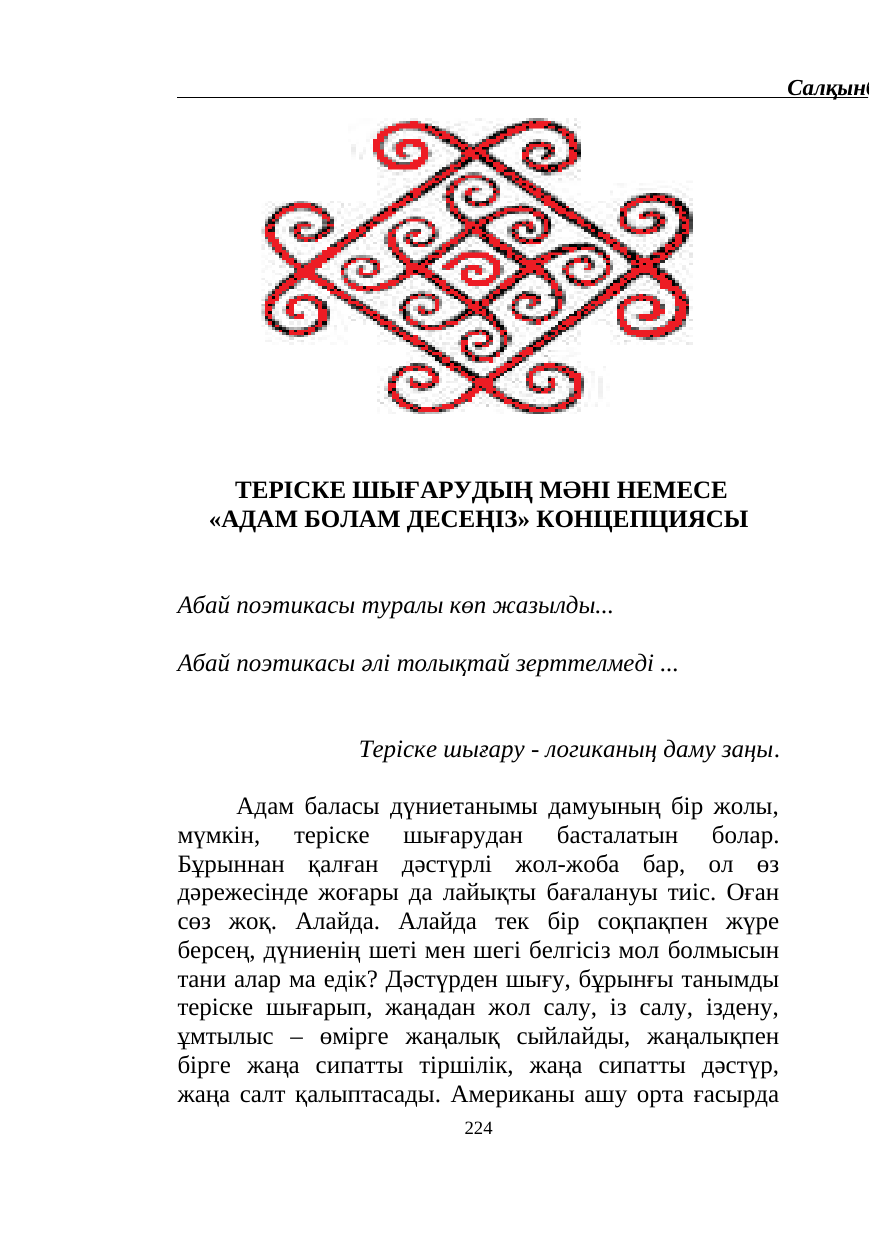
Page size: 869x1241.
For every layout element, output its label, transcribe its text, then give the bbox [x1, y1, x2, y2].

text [177, 791, 779, 1107]
text ТЕРІСКЕ ШЫҒАРУДЫҢ МӘНІ НЕМЕСЕ [177, 476, 779, 504]
text Абай поэтикасы әлі толықтай зерттелмеді ... [177, 648, 779, 677]
picture [261, 118, 696, 419]
text Теріске шығару - логиканың даму заңы. [177, 734, 779, 763]
text «АДАМ БОЛАМ ДЕСЕҢІЗ» КОНЦЕПЦИЯСЫ [177, 504, 779, 533]
text Абай поэтикасы туралы көп жазылды... [177, 591, 779, 619]
